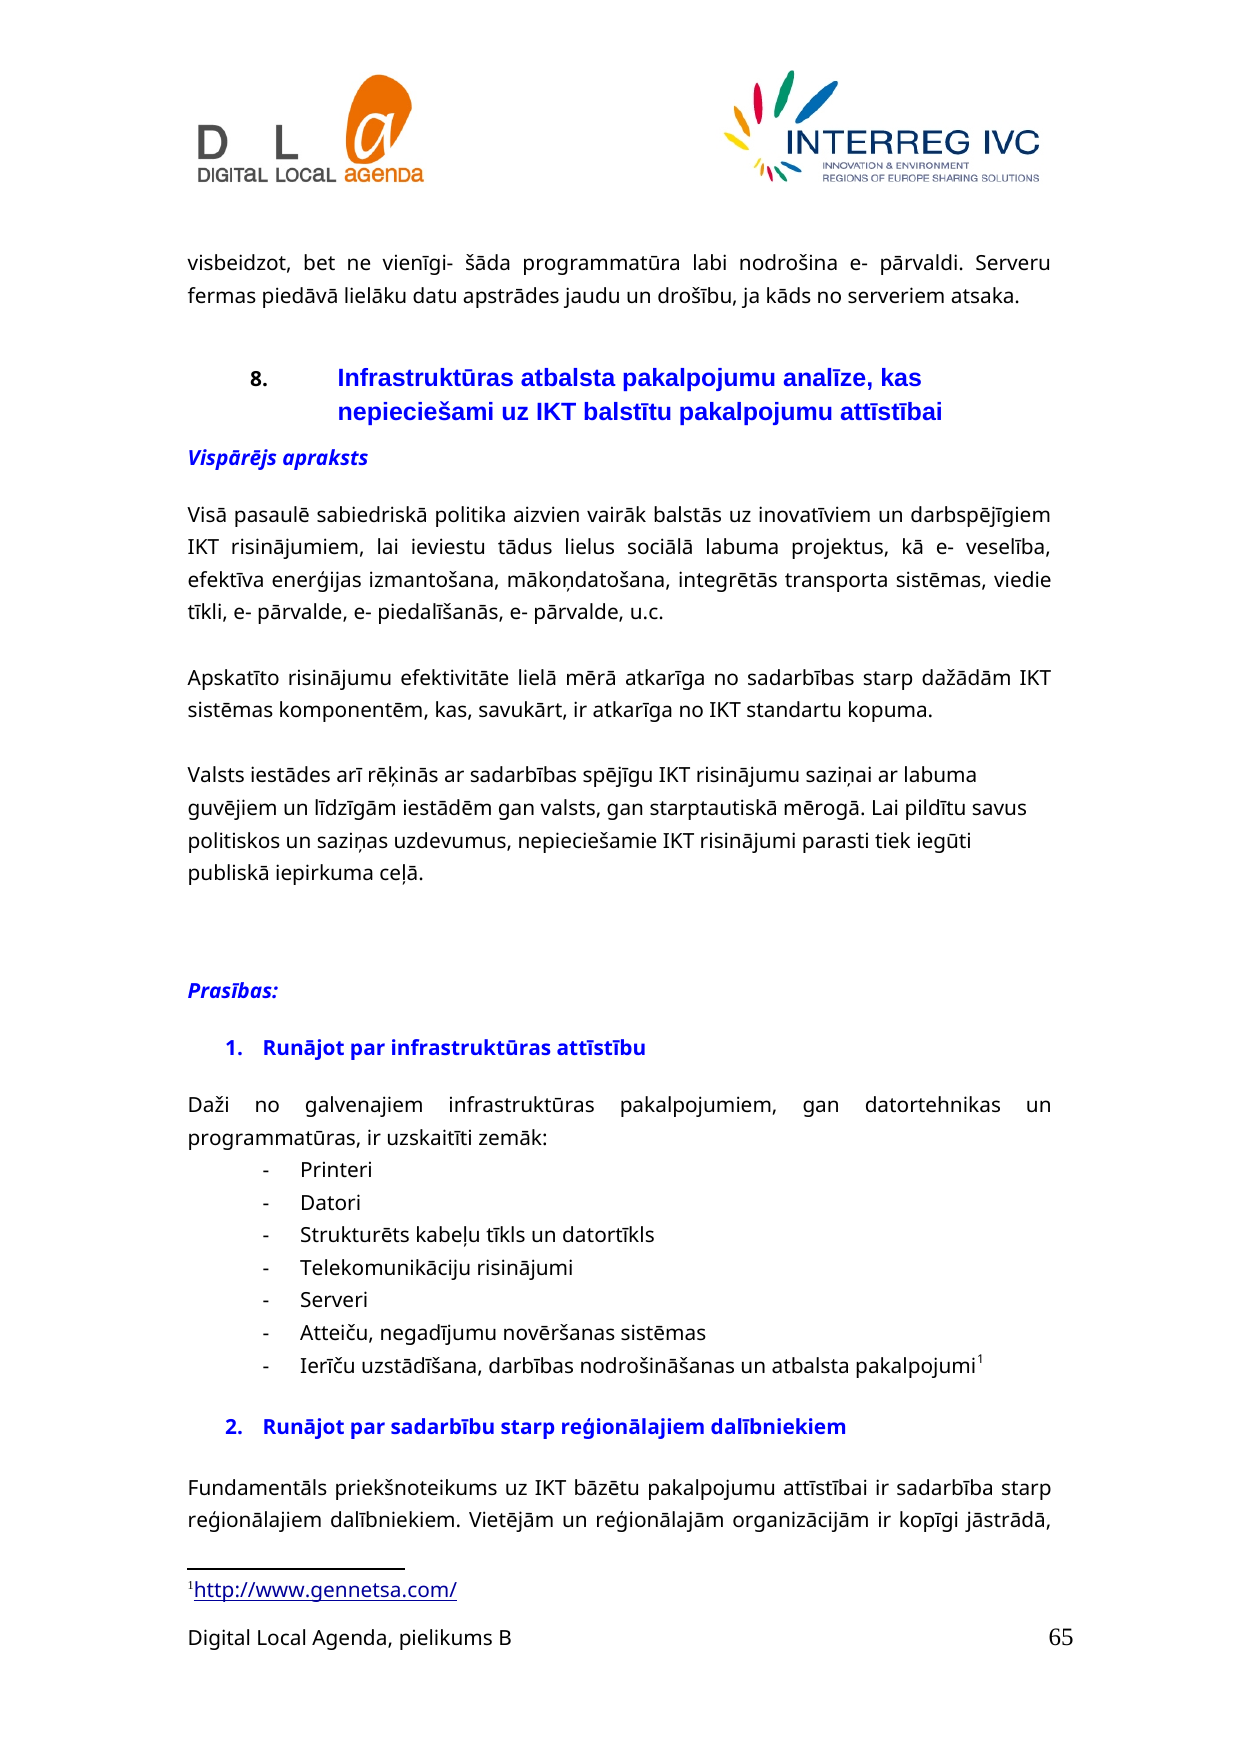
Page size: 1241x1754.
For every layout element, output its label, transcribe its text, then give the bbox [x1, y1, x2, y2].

text Valsts iestādes arī rēķinās ar sadarbības spējīgu IKT risinājumu saziņai ar labuma guvējiem un līdzīgām iestādēm gan valsts, gan starptautiskā mērogā. Lai pildītu savus politiskos un saziņas uzdevumus, nepieciešamie IKT risinājumi parasti tiek iegūti publiskā iepirkuma ceļā. [187, 761, 1053, 887]
subtitle Infrastruktūras atbalsta pakalpojumu analīze, kas nepieciešami uz IKT balstītu pakalpojumu attīstībai [250, 363, 1053, 426]
text Daži no galvenajiem infrastruktūras pakalpojumiem, gan datortehnikas un programmatūras, ir uzskaitīti zemāk: [187, 1090, 1053, 1151]
text Vispārējs apraksts [187, 443, 1053, 471]
list Runājot par sadarbību starp reģionālajiem dalībniekiem [225, 1412, 1053, 1440]
text Visā pasaulē sabiedriskā politika aizvien vairāk balstās uz inovatīviem un darbspējīgiem IKT risinājumiem, lai ieviestu tādus lielus sociālā labuma projektus, kā e- veselība, efektīva enerģijas izmantošana, mākoņdatošana, integrētās transporta sistēmas, viedie tīkli, e- pārvalde, e- piedalīšanās, e- pārvalde, u.c. [187, 500, 1053, 626]
list Atteiču, negadījumu novēršanas sistēmas [262, 1318, 1053, 1347]
text Apskatīto risinājumu efektivitāte lielā mērā atkarīga no sadarbības starp dažādām IKT sistēmas komponentēm, kas, savukārt, ir atkarīga no IKT standartu kopuma. [187, 663, 1053, 724]
picture [712, 64, 1047, 186]
list Serveri [262, 1286, 1053, 1314]
list Ierīču uzstādīšana, darbības nodrošināšanas un atbalsta pakalpojumi [262, 1351, 1053, 1379]
list Datori [262, 1188, 1053, 1216]
text Prasības: [187, 976, 1053, 1005]
list Strukturēts kabeļu tīkls un datortīkls [262, 1220, 1053, 1249]
list Telekomunikāciju risinājumi [262, 1253, 1053, 1281]
list Printeri [262, 1155, 1053, 1184]
list Runājot par infrastruktūras attīstību [225, 1033, 1053, 1062]
picture [187, 62, 434, 188]
